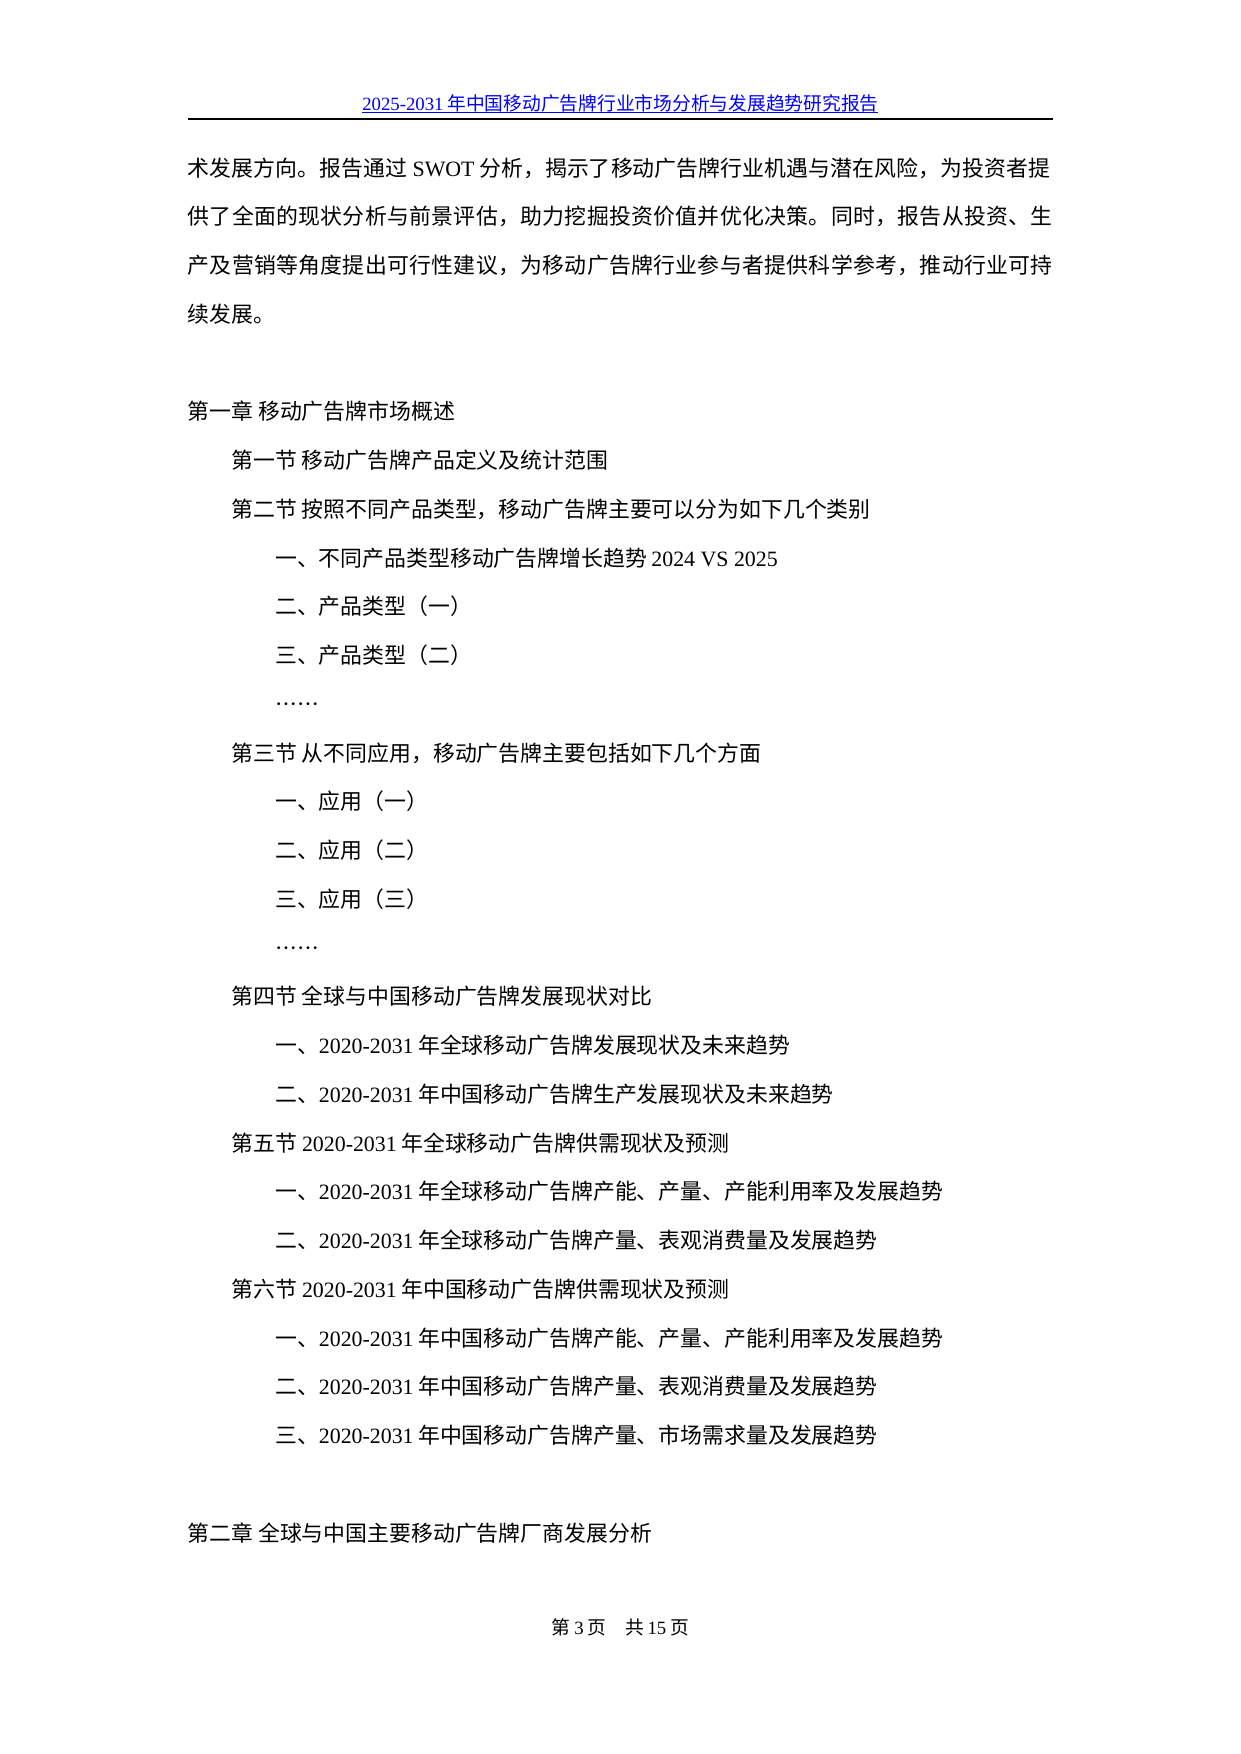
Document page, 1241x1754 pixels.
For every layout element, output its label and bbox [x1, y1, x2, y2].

text [187, 150, 1053, 1548]
